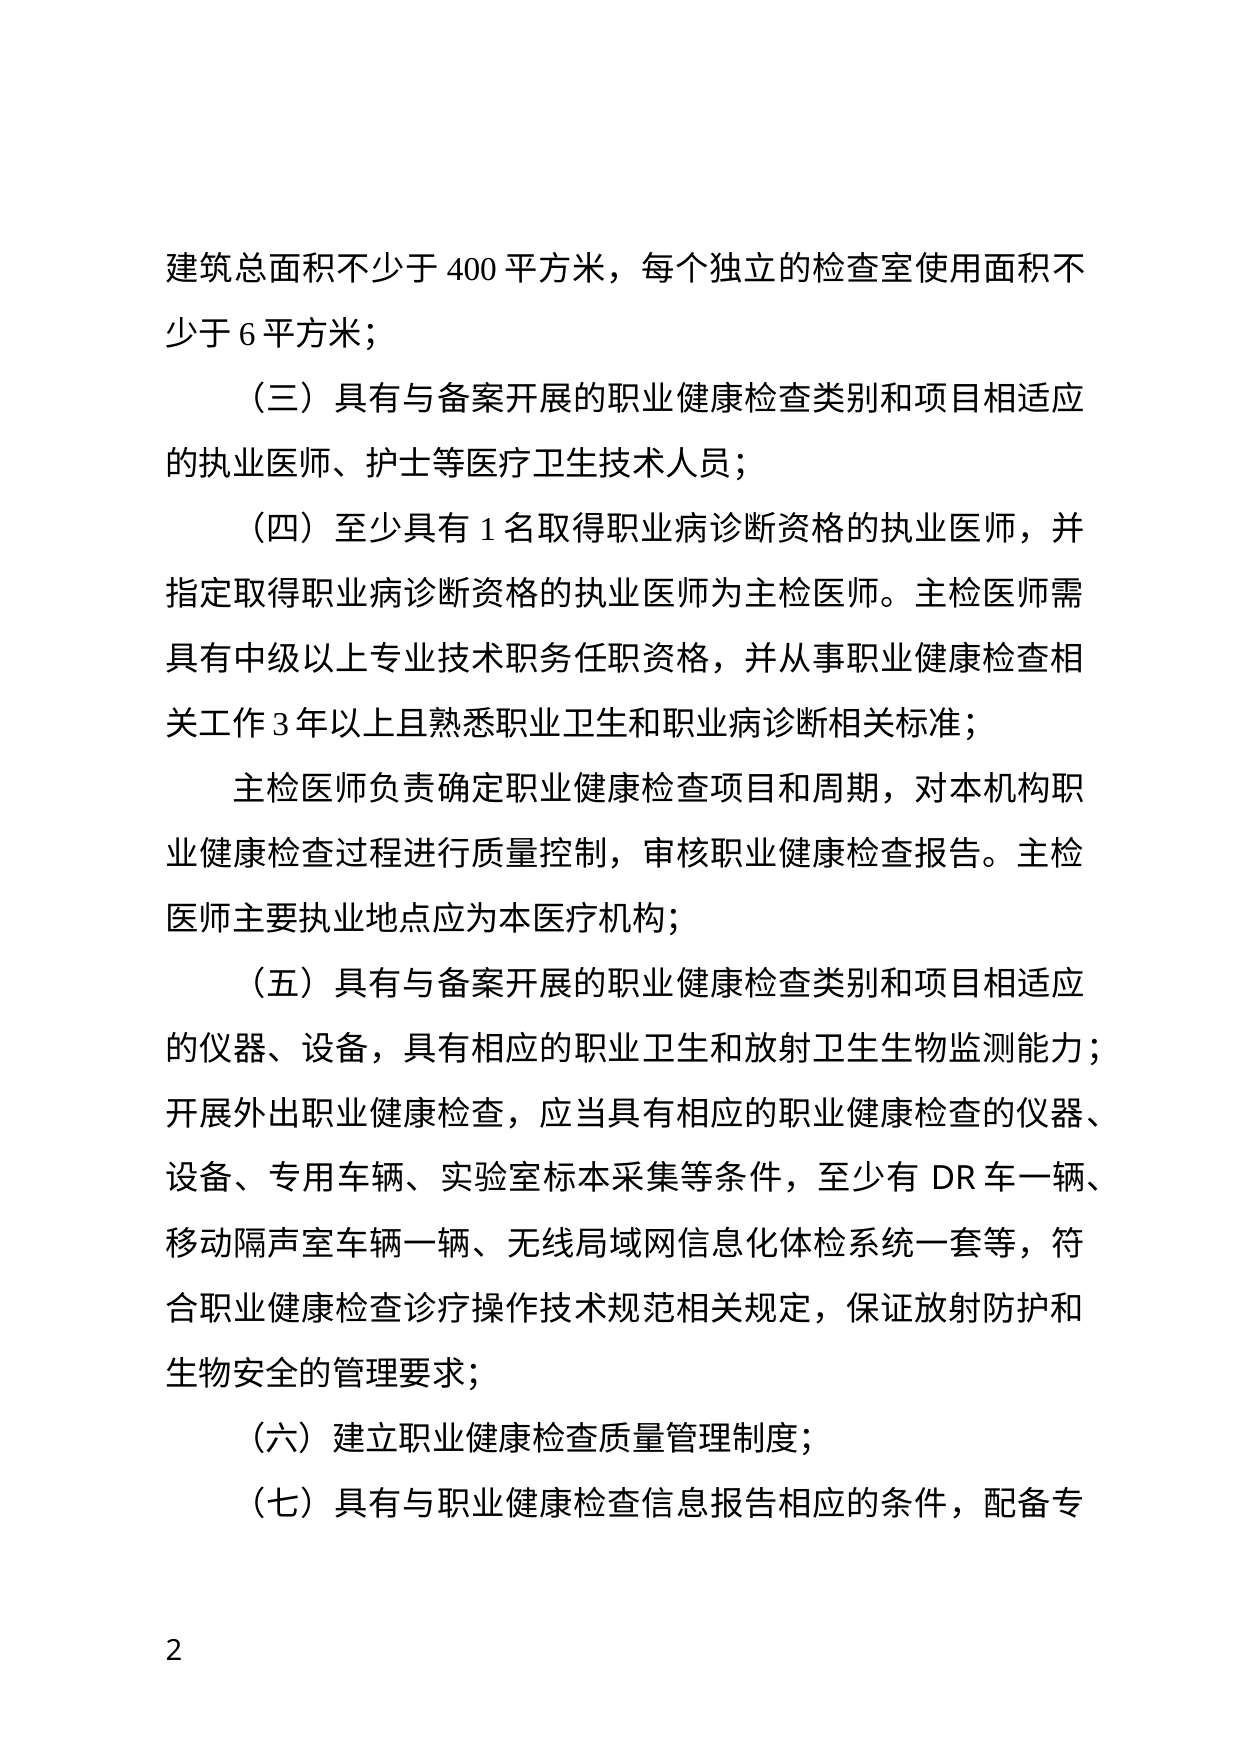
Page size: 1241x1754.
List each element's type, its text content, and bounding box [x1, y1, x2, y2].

text （三）具有与备案开展的职业健康检查类别和项目相适应的执业医师、护士等医疗卫生技术人员； [165, 363, 1087, 493]
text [165, 233, 1087, 363]
text （四）至少具有1名取得职业病诊断资格的执业医师，并指定取得职业病诊断资格的执业医师为主检医师。主检医师需具有中级以上专业技术职务任职资格，并从事职业健康检查相关工作3年以上且熟悉职业卫生和职业病诊断相关标准； [165, 493, 1087, 753]
text （五）具有与备案开展的职业健康检查类别和项目相适应的仪器、设备，具有相应的职业卫生和放射卫生生物监测能力；开展外出职业健康检查，应当具有相应的职业健康检查的仪器、设备、专用车辆、实验室标本采集等条件，至少有 DR车一辆、移动隔声室车辆一辆、无线局域网信息化体检系统一套等，符合职业健康检查诊疗操作技术规范相关规定，保证放射防护和生物安全的管理要求； [165, 948, 1087, 1403]
text 主检医师负责确定职业健康检查项目和周期，对本机构职业健康检查过程进行质量控制，审核职业健康检查报告。主检医师主要执业地点应为本医疗机构； [165, 753, 1087, 948]
text （六）建立职业健康检查质量管理制度； [165, 1403, 1087, 1468]
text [165, 1468, 1087, 1533]
